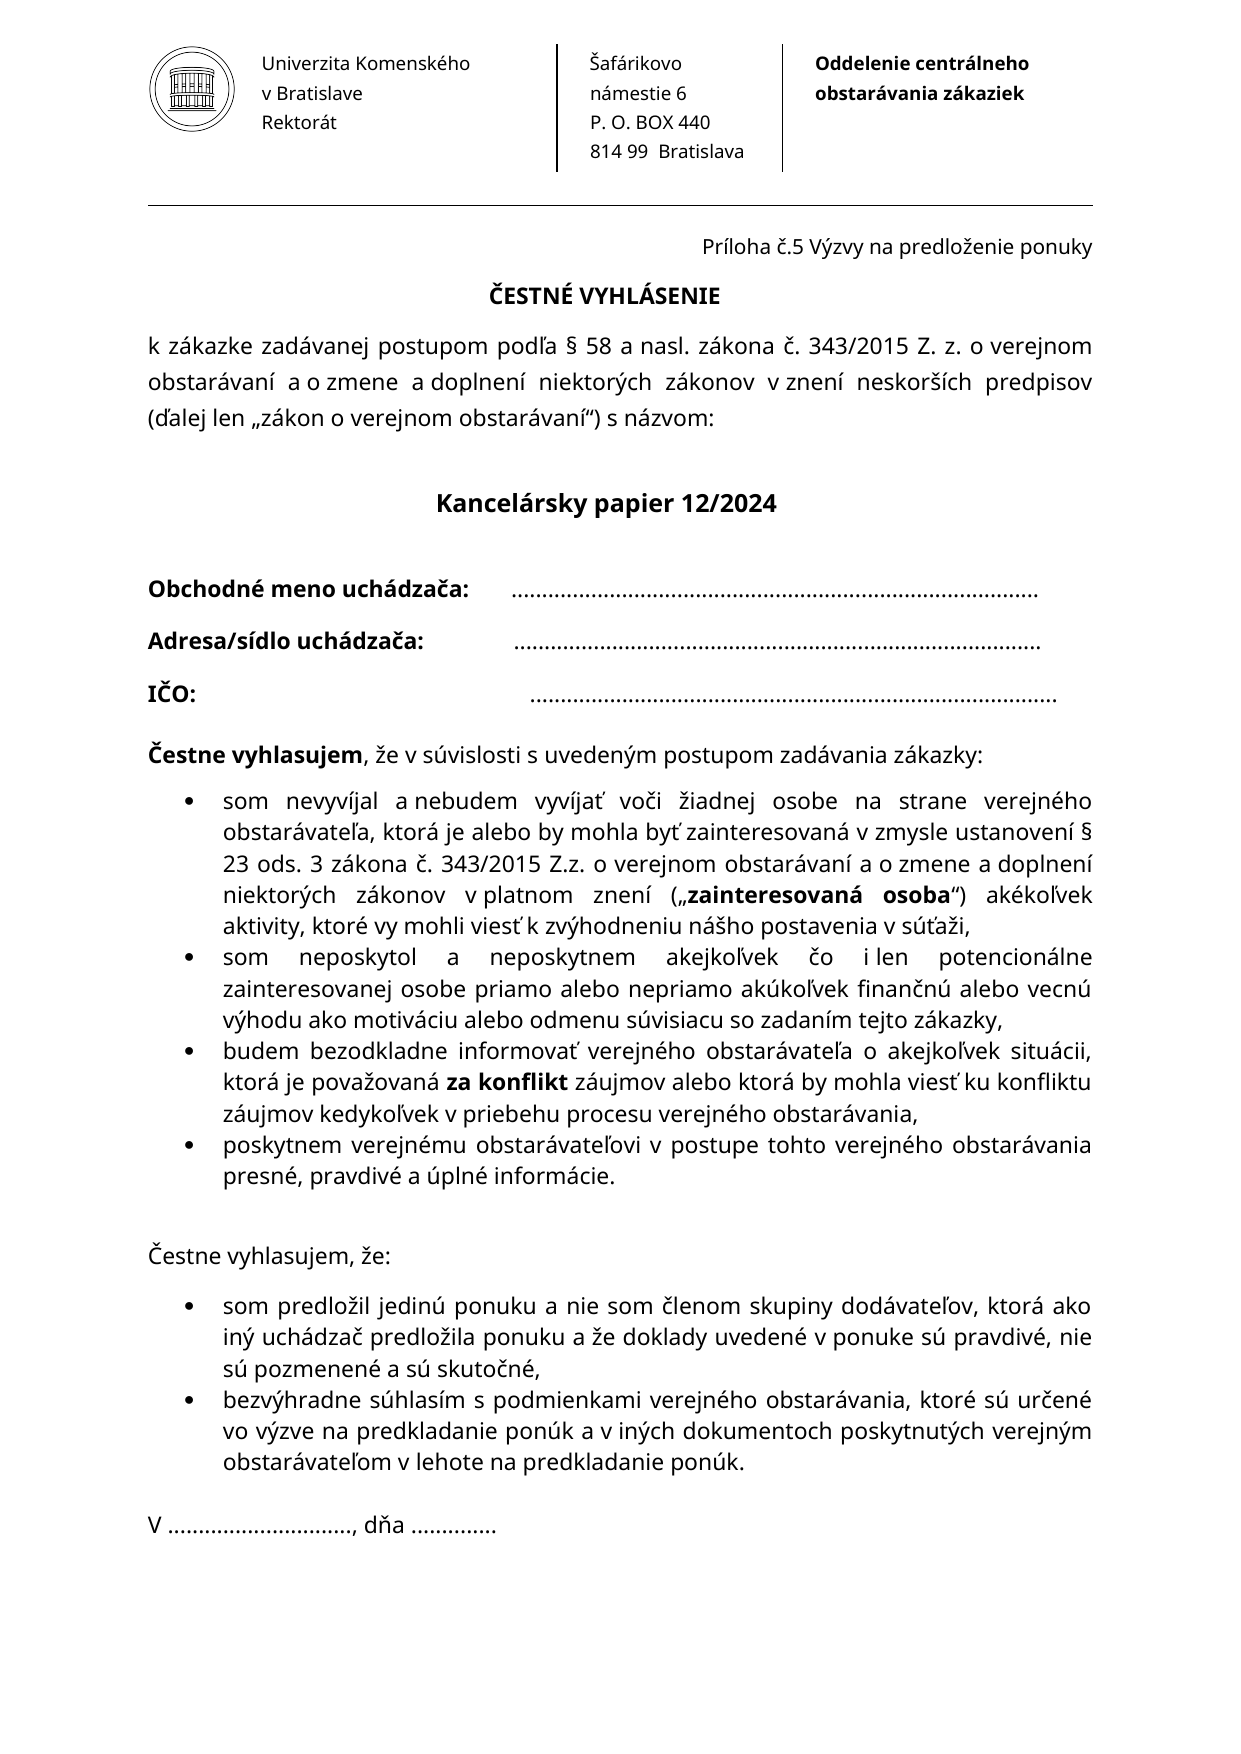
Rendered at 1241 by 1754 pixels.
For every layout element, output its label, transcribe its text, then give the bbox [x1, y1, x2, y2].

list som predložil jedinú ponuku a nie som členom skupiny dodávateľov, ktorá ako iný uchádzač predložila ponuku a že doklady uvedené v ponuke sú pravdivé, nie sú pozmenené a sú skutočné, [185, 1290, 1093, 1384]
list budem bezodkladne informovať verejného obstarávateľa o akejkoľvek situácii, ktorá je považovaná za konflikt záujmov alebo ktorá by mohla viesť ku konfliktu záujmov kedykoľvek v priebehu procesu verejného obstarávania, [185, 1035, 1093, 1129]
text Čestné vyhlásenie [148, 280, 1061, 311]
text k zákazke zadávanej postupom podľa § 58 a nasl. zákona č. 343/2015 Z. z. o verejnom obstarávaní a o zmene a doplnení niektorých zákonov v znení neskorších predpisov (ďalej len „zákon o verejnom obstarávaní“) s názvom: [148, 330, 1093, 433]
text Čestne vyhlasujem, že: [148, 1240, 1093, 1271]
text Čestne vyhlasujem, že v súvislosti s uvedeným postupom zadávania zákazky: [148, 739, 1093, 770]
list som nevyvíjal a nebudem vyvíjať voči žiadnej osobe na strane verejného obstarávateľa, ktorá je alebo by mohla byť zainteresovaná v zmysle ustanovení § 23 ods. 3 zákona č. 343/2015 Z.z. o verejnom obstarávaní a o zmene a doplnení niektorých zákonov v platnom znení („zainteresovaná osoba“) akékoľvek aktivity, ktoré vy mohli viesť k zvýhodneniu nášho postavenia v súťaži, [185, 785, 1093, 941]
text IČO: ...................................................................................... [148, 678, 1061, 709]
text Adresa/sídlo uchádzača: ...................................................................................... [148, 625, 1061, 656]
list bezvýhradne súhlasím s podmienkami verejného obstarávania, ktoré sú určené vo výzve na predkladanie ponúk a v iných dokumentoch poskytnutých verejným obstarávateľom v lehote na predkladanie ponúk. [185, 1384, 1093, 1478]
picture [147, 44, 237, 134]
text Príloha č.5 Výzvy na predloženie ponuky [148, 232, 1093, 261]
list som neposkytol a neposkytnem akejkoľvek čo i len potencionálne zainteresovanej osobe priamo alebo nepriamo akúkoľvek finančnú alebo vecnú výhodu ako motiváciu alebo odmenu súvisiacu so zadaním tejto zákazky, [185, 941, 1093, 1035]
text Obchodné meno uchádzača: ...................................................................................... [148, 573, 1061, 604]
text Kancelársky papier 12/2024 [148, 486, 1093, 520]
text V .............................., dňa .............. [148, 1509, 1093, 1540]
list poskytnem verejnému obstarávateľovi v postupe tohto verejného obstarávania presné, pravdivé a úplné informácie. [185, 1129, 1093, 1191]
